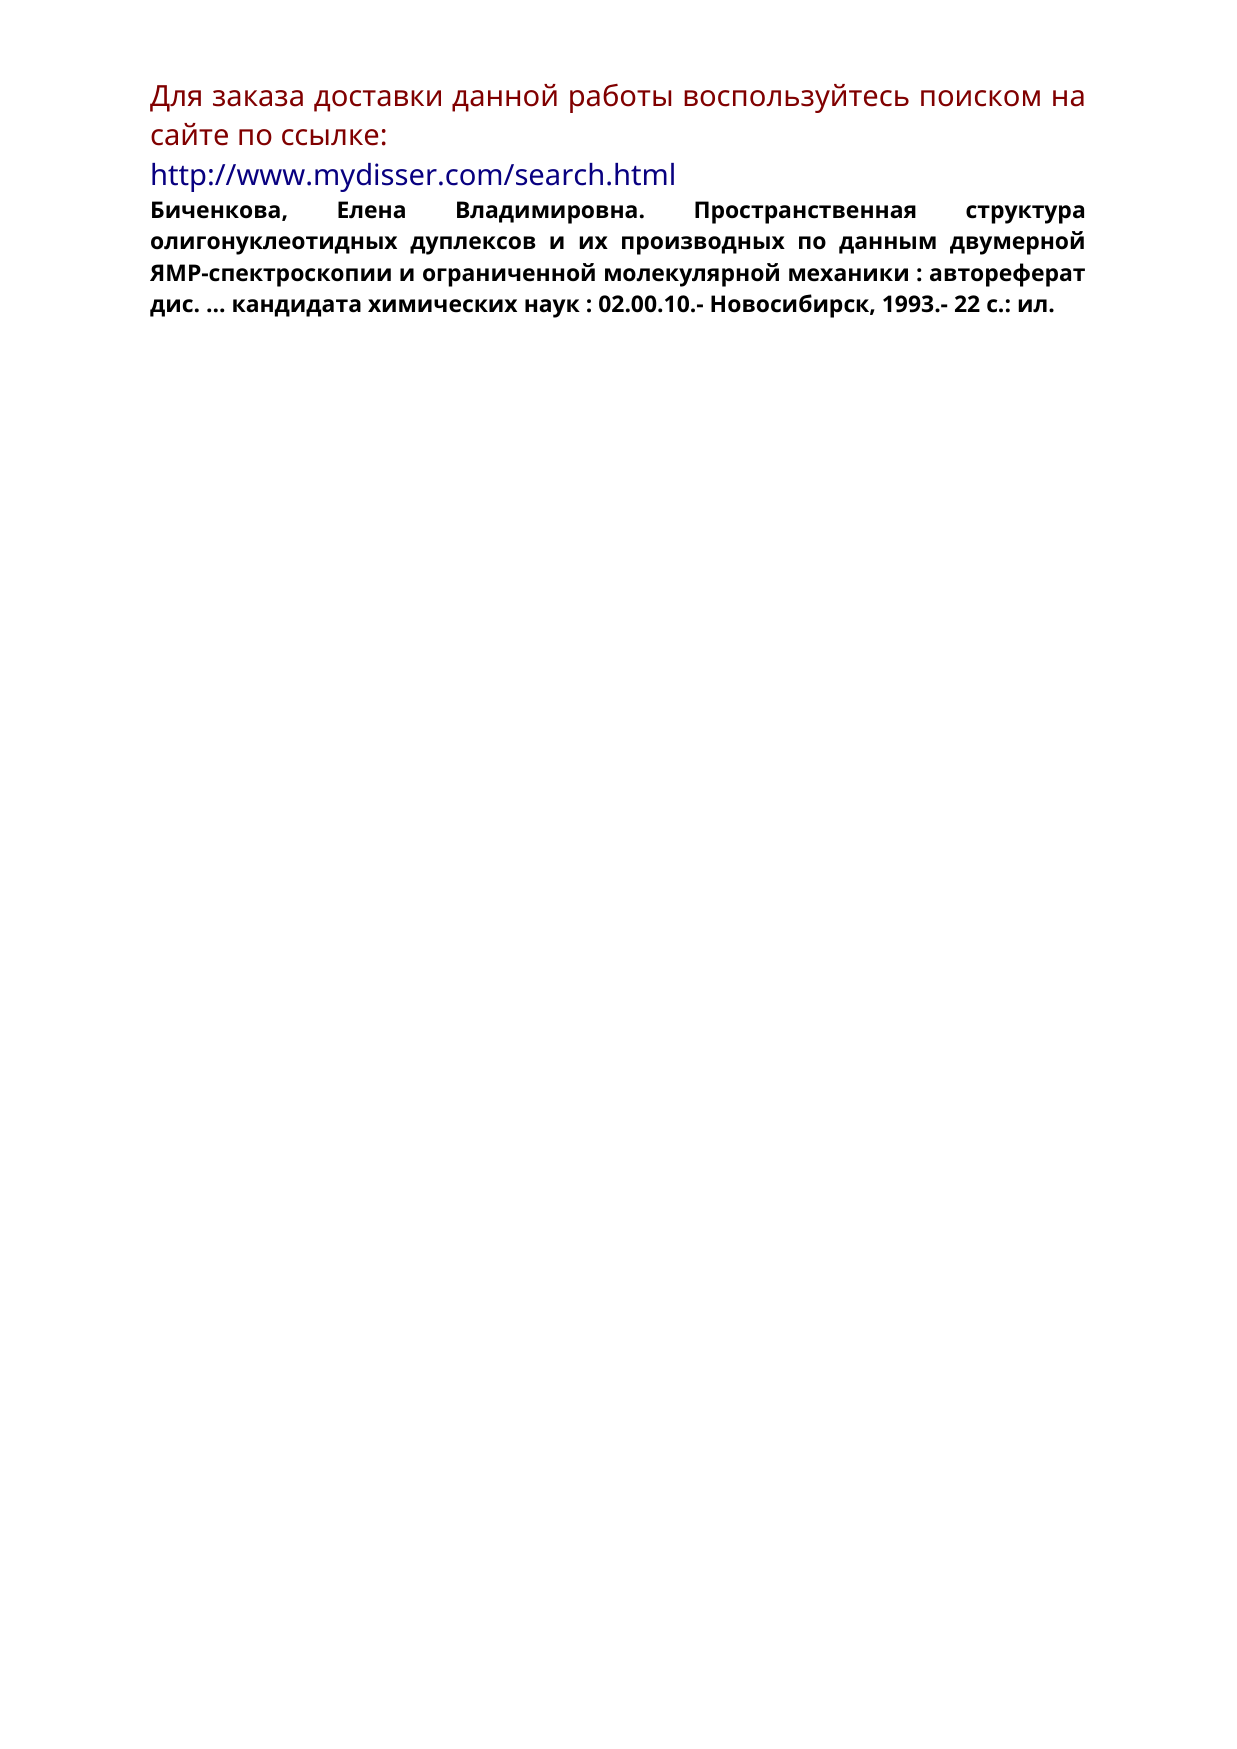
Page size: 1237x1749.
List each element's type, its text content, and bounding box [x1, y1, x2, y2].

text Биченкова, Елена Владимировна. Пространственная структура олигонуклеотидных дуплексов и их производных по данным двумерной ЯМР-спектроскопии и ограниченной молекулярной механики : автореферат дис. ... кандидата химических наук : 02.00.10.- Новосибирск, 1993.- 22 с.: ил. [150, 194, 1086, 319]
